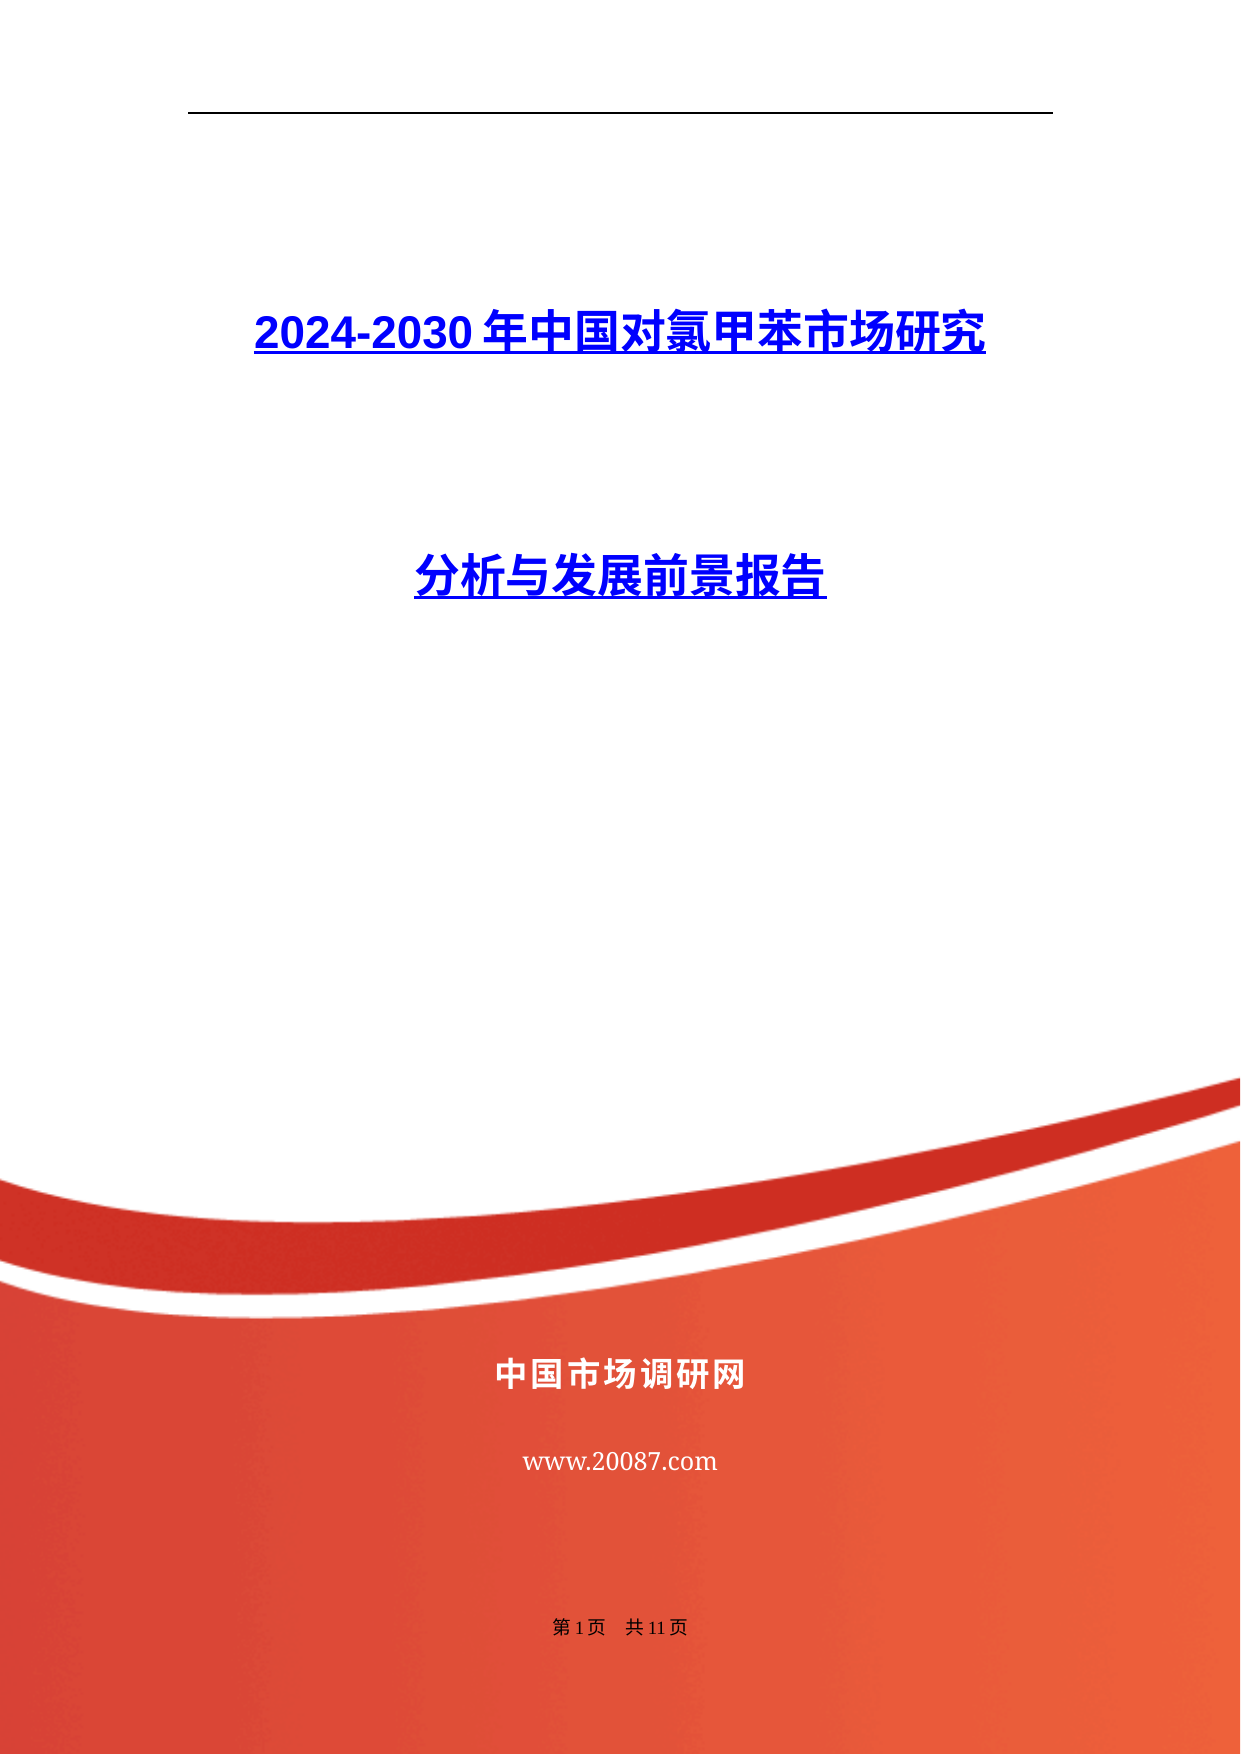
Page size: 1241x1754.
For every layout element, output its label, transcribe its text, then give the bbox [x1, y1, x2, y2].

table_header 2024-2030年中国对氯甲苯市场研究分析与发展前景报告 [188, 207, 1053, 773]
text www.20087.com [187, 1428, 1053, 1493]
picture [0, 1006, 1241, 1754]
subtitle 中国市场调研网 [187, 1339, 1053, 1404]
